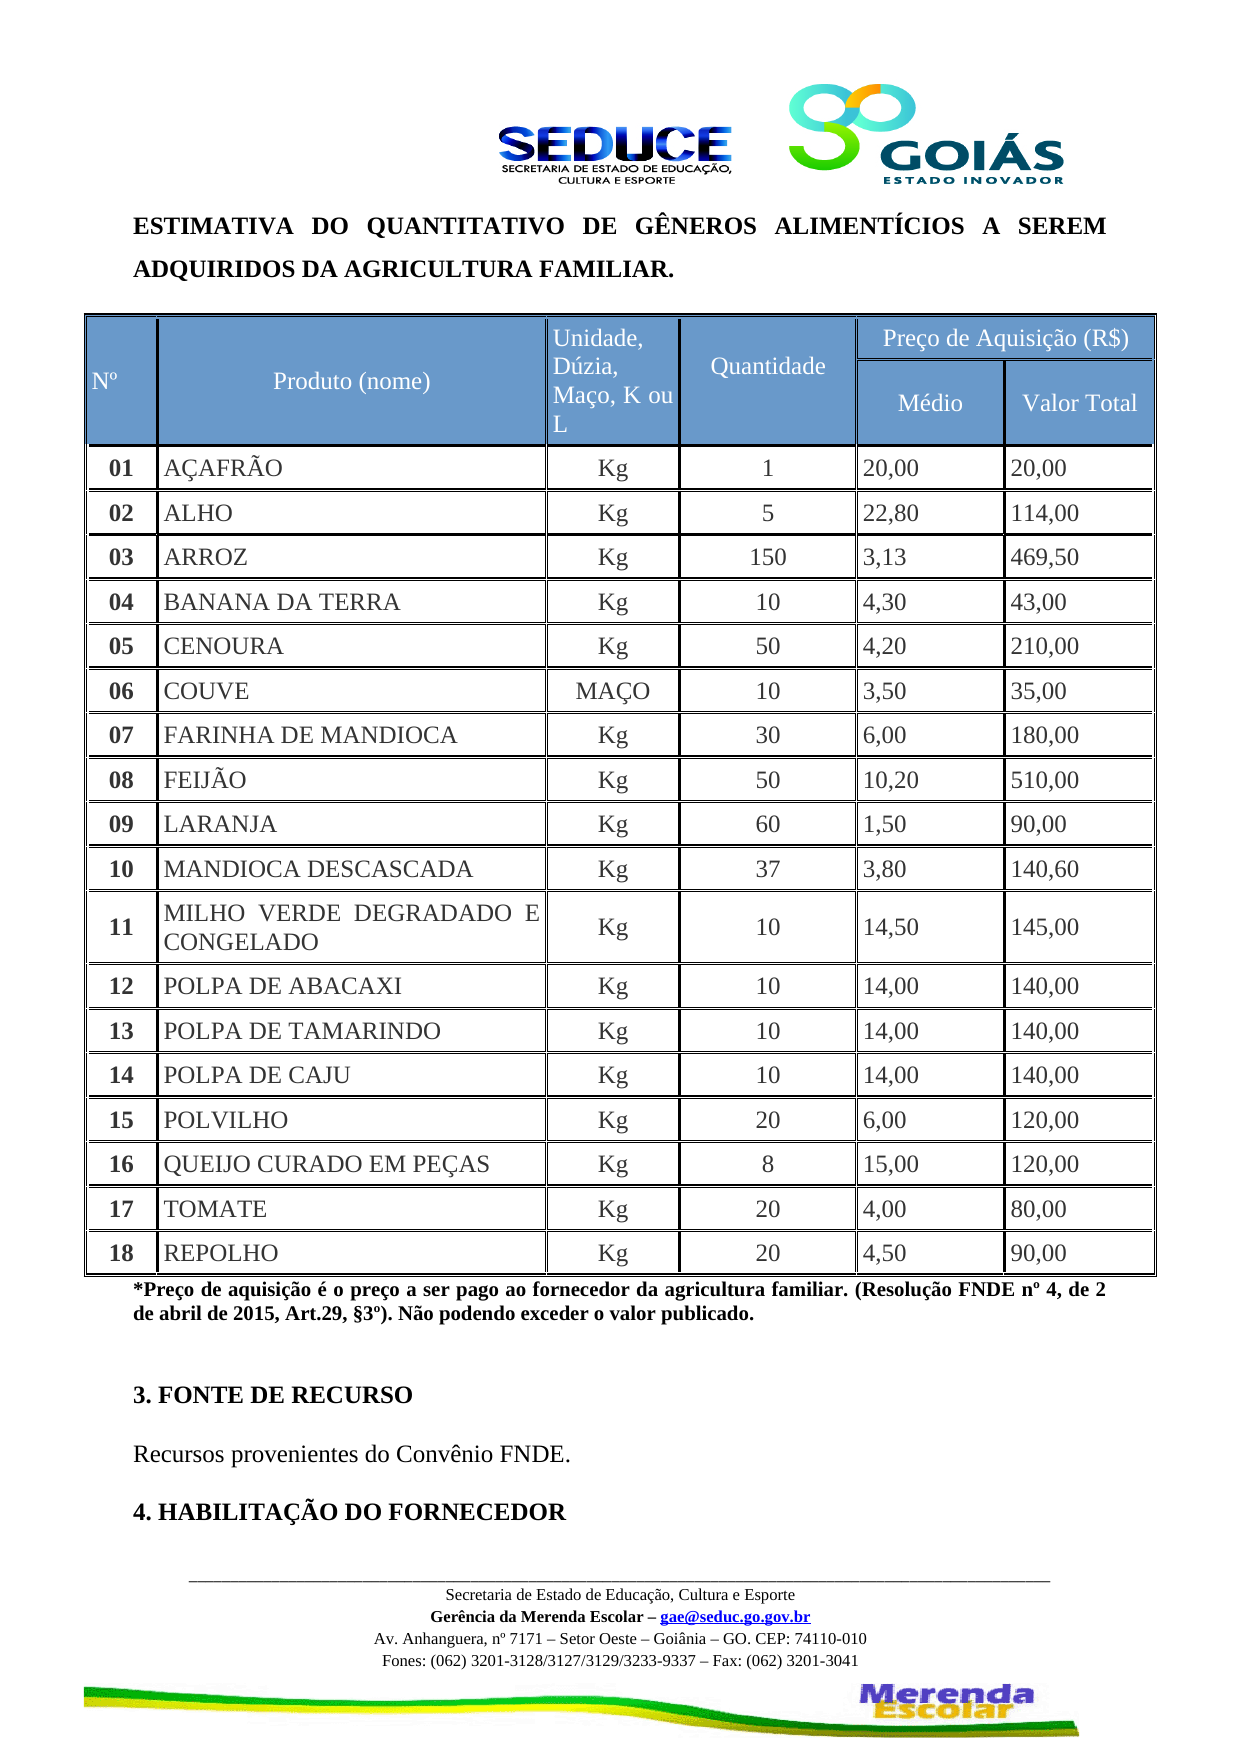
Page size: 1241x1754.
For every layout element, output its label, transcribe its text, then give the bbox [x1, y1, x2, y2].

table_cell 08 [87, 755, 156, 800]
text *Preço de aquisição é o preço a ser pago ao fornecedor da agricultura familiar. (Resolução FNDE nº 4, de 2 de abril de 2015, Art.29, §3º). Não podendo exceder o valor publicado. [133, 1277, 1107, 1324]
table_cell 20 [681, 1188, 855, 1229]
table_cell 6,00 [858, 714, 1003, 755]
table_header Preço de Aquisição (R$) [856, 317, 1154, 358]
table_cell 140,00 [1006, 1006, 1154, 1051]
table_cell 4,20 [858, 625, 1003, 666]
table_cell COUVE [159, 670, 545, 711]
table_cell Kg [548, 892, 678, 962]
table_cell 20,00 [858, 447, 1003, 488]
table_cell POLPA DE CAJU [159, 1054, 545, 1095]
table_cell Kg [548, 803, 678, 844]
table_cell 10 [681, 670, 855, 711]
table_cell Kg [548, 848, 678, 889]
table_cell FEIJÃO [159, 759, 545, 800]
table_cell 15,00 [858, 1143, 1003, 1184]
table_cell 17 [87, 1184, 156, 1229]
table_cell 114,00 [1006, 488, 1154, 533]
table_cell 4,50 [856, 1232, 1004, 1273]
table_cell 14,00 [858, 1010, 1003, 1051]
table_cell 10 [681, 1054, 855, 1095]
table_cell 20 [681, 1099, 855, 1140]
table_cell 04 [87, 577, 156, 622]
table_cell POLPA DE ABACAXI [159, 965, 545, 1006]
table_cell Kg [548, 759, 678, 800]
table_cell 8 [681, 1143, 855, 1184]
table_cell QUEIJO CURADO EM PEÇAS [159, 1143, 545, 1184]
table_cell POLVILHO [159, 1099, 545, 1140]
table_cell 22,80 [858, 492, 1003, 533]
table_cell 05 [85, 622, 157, 666]
table_cell Kg [548, 1010, 678, 1051]
table_cell 16 [85, 1140, 157, 1184]
table_cell Kg [548, 625, 678, 666]
table_cell 145,00 [1004, 889, 1155, 962]
table_cell 180,00 [1004, 711, 1155, 755]
table_cell 06 [87, 666, 156, 711]
table_cell LARANJA [159, 803, 545, 844]
text 4. HABILITAÇÃO DO FORNECEDOR [133, 1497, 1107, 1526]
table_cell 02 [87, 488, 156, 533]
table_cell 50 [681, 625, 855, 666]
table_cell 14,50 [858, 892, 1003, 962]
table_cell 14,00 [858, 965, 1003, 1006]
table_cell 35,00 [1006, 666, 1154, 711]
table_cell 10 [681, 965, 855, 1006]
table_cell 3,50 [858, 670, 1003, 711]
table_header Quantidade [679, 317, 856, 444]
table_cell 12 [85, 962, 157, 1006]
table_cell 80,00 [1006, 1184, 1154, 1229]
table_cell 1 [681, 447, 855, 488]
table_cell REPOLHO [157, 1232, 546, 1273]
table_cell 10 [681, 1010, 855, 1051]
table_cell Kg [548, 447, 678, 488]
table_header Nº [87, 315, 157, 444]
table_cell Kg [548, 714, 678, 755]
table_cell POLPA DE TAMARINDO [159, 1010, 545, 1051]
table_cell Kg [548, 965, 678, 1006]
table_cell 37 [681, 848, 855, 889]
table_cell 20,00 [1006, 444, 1154, 488]
table_cell Kg [548, 492, 678, 533]
text ESTIMATIVA DO QUANTITATIVO DE GÊNEROS ALIMENTÍCIOS A SEREM ADQUIRIDOS DA AGRICULTURA FAMILIAR. [133, 211, 1107, 283]
table_cell MILHO VERDE DEGRADADO E CONGELADO [159, 892, 545, 962]
table_header Produto (nome) [157, 317, 546, 444]
table_cell TOMATE [159, 1188, 545, 1229]
table_cell 60 [681, 803, 855, 844]
table_cell Médio [858, 361, 1003, 444]
table_cell 3,13 [858, 536, 1003, 577]
table_cell 13 [87, 1006, 156, 1051]
table_cell 09 [85, 800, 157, 844]
table_cell 50 [681, 759, 855, 800]
table_cell ALHO [159, 492, 545, 533]
table_cell FARINHA DE MANDIOCA [159, 714, 545, 755]
table_cell Kg [548, 536, 678, 577]
table_cell 5 [681, 492, 855, 533]
table_cell 90,00 [1004, 1229, 1155, 1273]
table_cell 4,00 [858, 1188, 1003, 1229]
table_cell 20 [679, 1232, 856, 1273]
table_cell 03 [85, 533, 156, 577]
table_cell 140,00 [1004, 1051, 1155, 1095]
table_cell 140,00 [1004, 962, 1155, 1006]
table_cell Kg [548, 1188, 678, 1229]
table_cell CENOURA [159, 625, 545, 666]
table_cell Kg [548, 581, 678, 622]
table_cell 120,00 [1004, 1140, 1155, 1184]
table_cell 10 [87, 844, 156, 889]
table_cell AÇAFRÃO [159, 447, 545, 488]
table_cell 14,00 [858, 1054, 1003, 1095]
table_cell 120,00 [1006, 1095, 1154, 1140]
table_cell 1,50 [858, 803, 1003, 844]
table_cell 3,80 [858, 848, 1003, 889]
table_cell BANANA DA TERRA [159, 581, 545, 622]
table_cell 90,00 [1004, 800, 1155, 844]
table_cell 10,20 [858, 759, 1003, 800]
table_cell 140,60 [1006, 844, 1154, 889]
table_cell 14 [85, 1051, 157, 1095]
table_cell Kg [548, 1054, 678, 1095]
table_cell Kg [548, 1143, 678, 1184]
table_cell 210,00 [1004, 622, 1155, 666]
table_cell 10 [681, 892, 855, 962]
table_cell 6,00 [858, 1099, 1003, 1140]
table_cell 07 [85, 711, 157, 755]
text Recursos provenientes do Convênio FNDE. [133, 1439, 1107, 1467]
table_cell 10 [681, 581, 855, 622]
table_header Unidade, Dúzia, Maço, K ou L [546, 317, 679, 444]
table_cell 30 [681, 714, 855, 755]
table_cell Kg [546, 1232, 679, 1273]
text 3. FONTE DE RECURSO [133, 1380, 1107, 1409]
table_cell 510,00 [1006, 755, 1154, 800]
table_cell Valor Total [1004, 358, 1155, 444]
table_cell MANDIOCA DESCASCADA [159, 848, 545, 889]
table_cell 4,30 [858, 581, 1003, 622]
table_cell ARROZ [159, 536, 545, 577]
table_cell Kg [548, 1099, 678, 1140]
table_cell 11 [85, 889, 157, 962]
picture [477, 73, 1108, 212]
table_cell 15 [87, 1095, 156, 1140]
table_cell 01 [87, 444, 156, 488]
table_cell 469,50 [1006, 533, 1155, 577]
table_cell 150 [681, 536, 855, 577]
table_cell 18 [85, 1229, 157, 1273]
table_cell MAÇO [548, 670, 678, 711]
table_cell 43,00 [1006, 577, 1154, 622]
